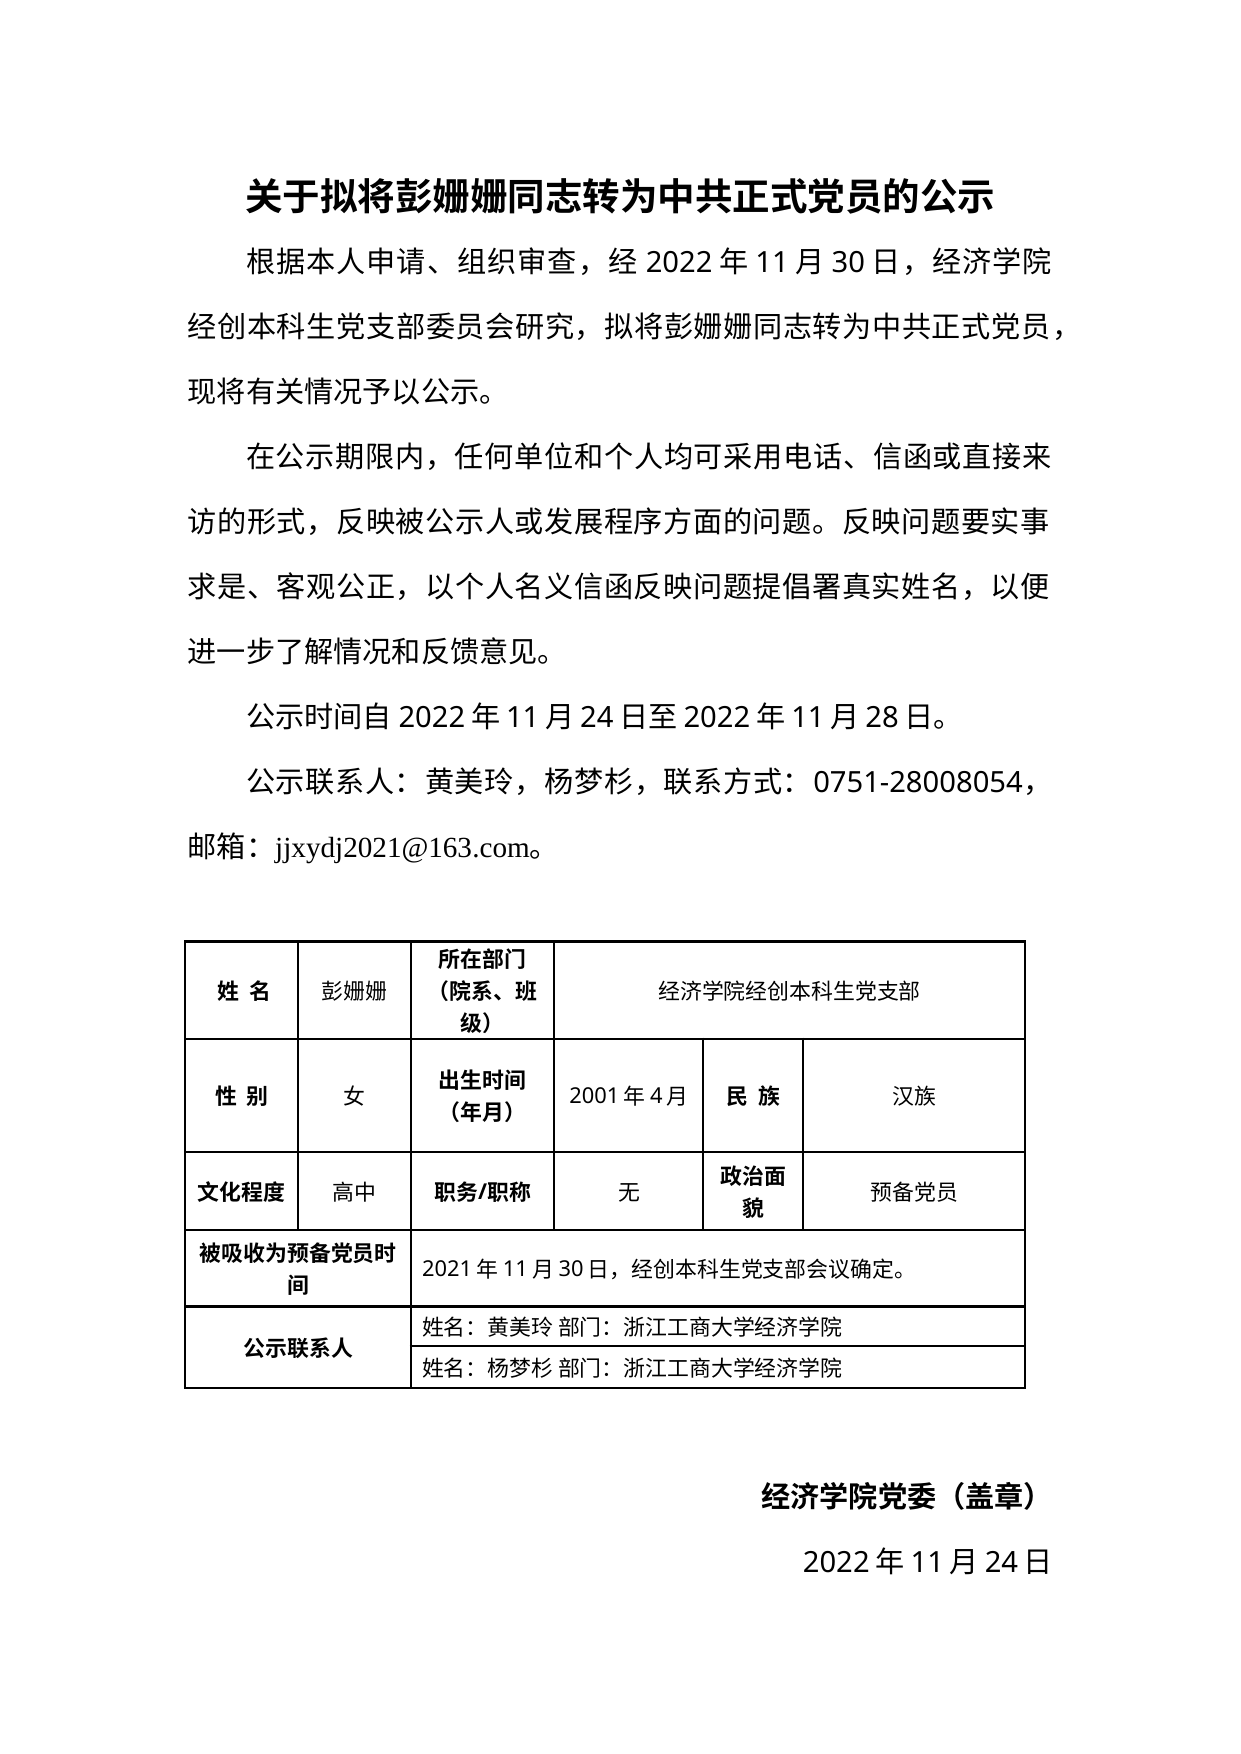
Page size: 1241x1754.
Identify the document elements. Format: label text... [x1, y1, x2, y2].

table_cell 汉族 [804, 1040, 1024, 1151]
text 公示时间自 2022年11月24日至2022年11月28日。 [187, 682, 1053, 747]
table_cell 政治面貌 [704, 1153, 802, 1229]
table_cell 预备党员 [804, 1153, 1024, 1229]
text 经济学院党委（盖章） [187, 1462, 1053, 1527]
table_cell 被吸收为预备党员时间 [186, 1231, 410, 1305]
table_cell 出生时间（年月） [412, 1040, 553, 1151]
table_cell 女 [299, 1040, 410, 1151]
table_cell 性 别 [186, 1040, 297, 1151]
table_cell 文化程度 [186, 1153, 297, 1229]
table_cell 职务/职称 [412, 1153, 553, 1229]
table_header 彭姗姗 [299, 943, 410, 1037]
text 根据本人申请、组织审查，经2022年11月30日，经济学院经创本科生党支部委员会研究，拟将彭姗姗同志转为中共正式党员，现将有关情况予以公示。 [187, 227, 1053, 422]
table_cell 姓名：黄美玲 部门：浙江工商大学经济学院 [412, 1308, 1024, 1345]
table_cell 高中 [299, 1153, 410, 1229]
table_cell 姓名：杨梦杉 部门：浙江工商大学经济学院 [412, 1347, 1024, 1387]
text 在公示期限内，任何单位和个人均可采用电话、信函或直接来访的形式，反映被公示人或发展程序方面的问题。反映问题要实事求是、客观公正，以个人名义信函反映问题提倡署真实姓名，以便进一步了解情况和反馈意见。 [187, 422, 1053, 682]
table_header 所在部门（院系、班级） [412, 943, 553, 1037]
table_cell 无 [555, 1153, 702, 1229]
table_header 姓 名 [186, 943, 297, 1037]
text 关于拟将彭姗姗同志转为中共正式党员的公示 [187, 162, 1053, 227]
table_cell 2001年4月 [555, 1040, 702, 1151]
text 2022年11月24日 [187, 1527, 1053, 1592]
text 公示联系人：黄美玲，杨梦杉，联系方式：0751-28008054，邮箱：jjxydj2021@163.com。 [187, 747, 1053, 877]
table_cell 公示联系人 [186, 1308, 410, 1387]
table_cell 2021年11月30日，经创本科生党支部会议确定。 [412, 1231, 1024, 1305]
table_header 经济学院经创本科生党支部 [555, 943, 1024, 1037]
table_cell 民 族 [704, 1040, 802, 1151]
